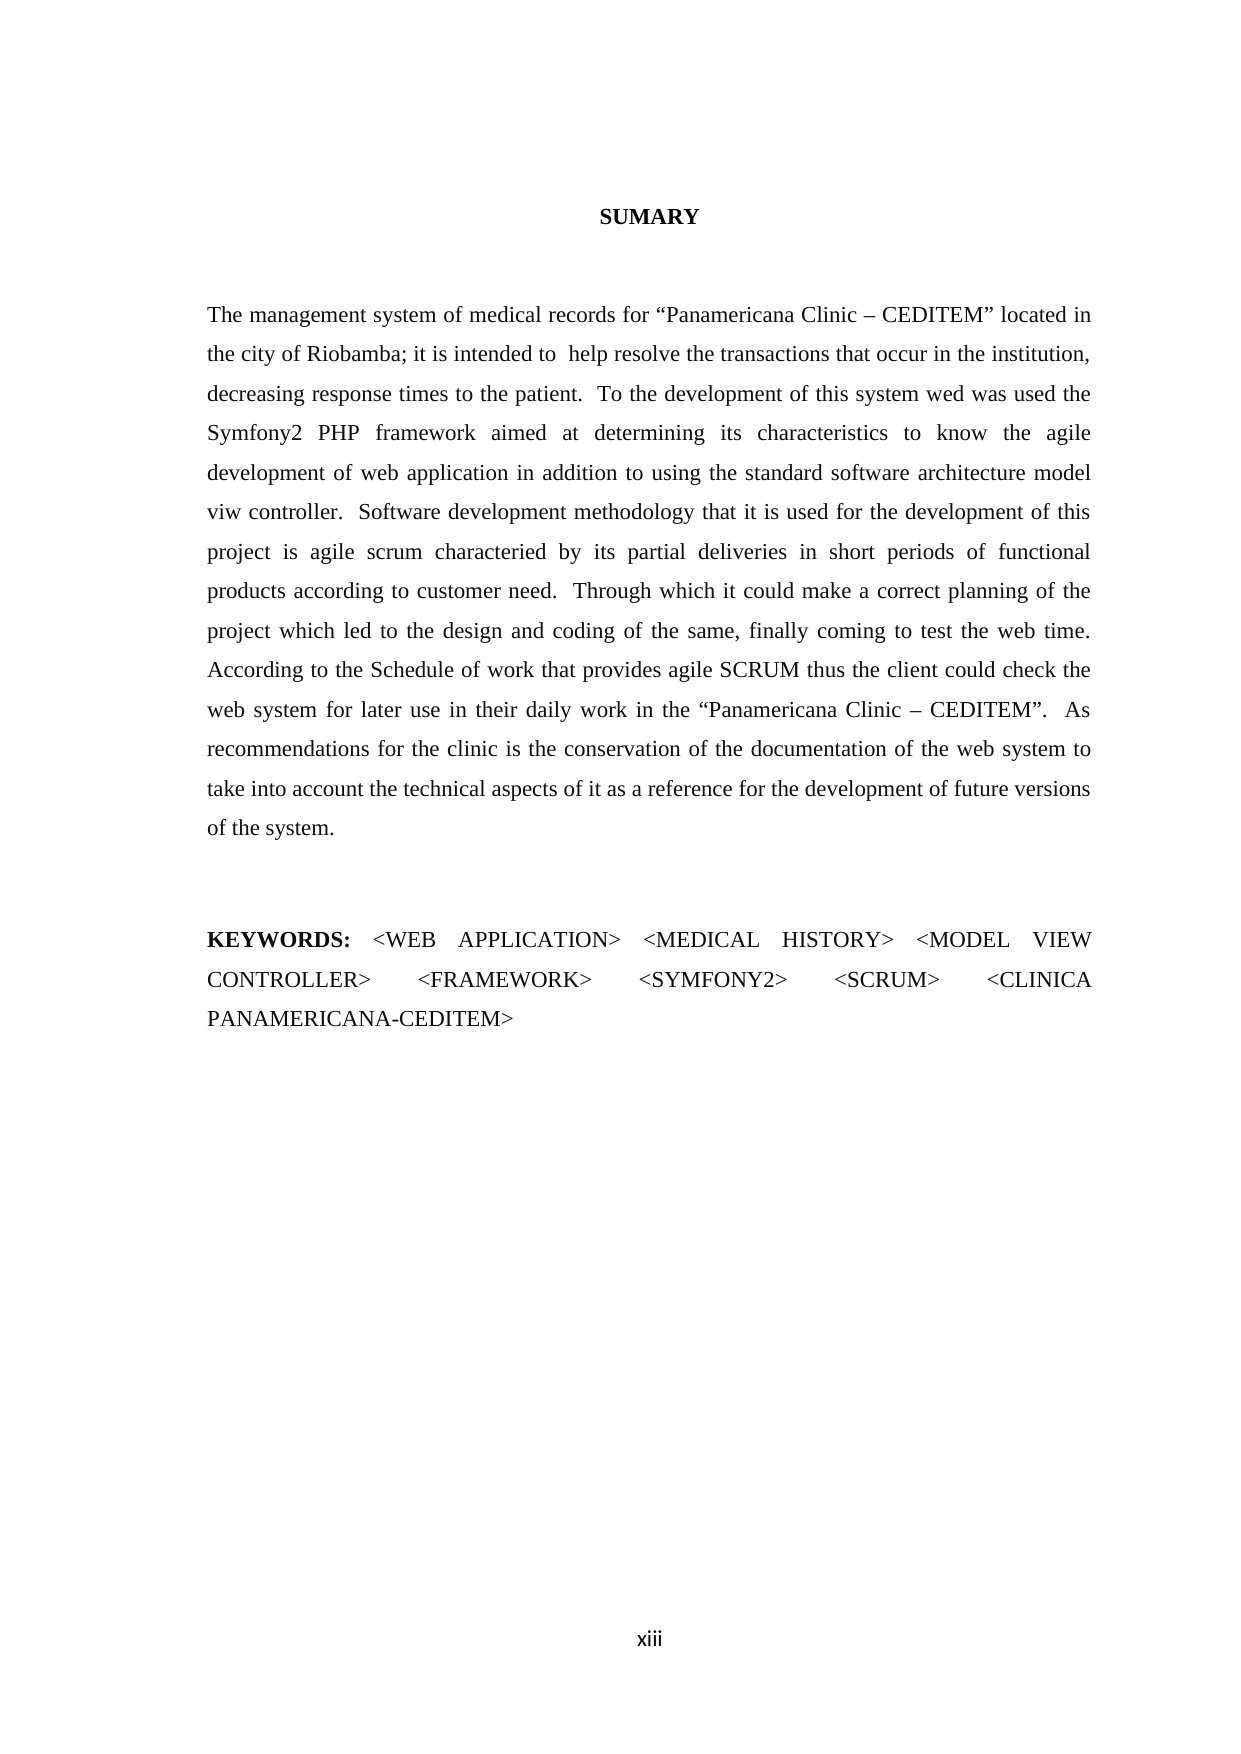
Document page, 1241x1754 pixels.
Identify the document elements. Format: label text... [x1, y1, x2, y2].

text KEYWORDS: <WEB APPLICATION> <MEDICAL HISTORY> <MODEL VIEW CONTROLLER> <FRAMEWORK> <SYMFONY2> <SCRUM> <CLINICA PANAMERICANA-CEDITEM> [207, 927, 1092, 1032]
text The management system of medical records for “Panamericana Clinic – CEDITEM” located in the city of Riobamba; it is intended to help resolve the transactions that occur in the institution, decreasing response times to the patient. To the development of this system wed was used the Symfony2 PHP framework aimed at determining its characteristics to know the agile development of web application in addition to using the standard software architecture model viw controller. Software development methodology that it is used for the development of this project is agile scrum characteried by its partial deliveries in short periods of functional products according to customer need. Through which it could make a correct planning of the project which led to the design and coding of the same, finally coming to test the web time. According to the Schedule of work that provides agile SCRUM thus the client could check the web system for later use in their daily work in the “Panamericana Clinic – CEDITEM”. As recommendations for the clinic is the conservation of the documentation of the web system to take into account the technical aspects of it as a reference for the development of future versions of the system. [207, 301, 1092, 841]
subtitle SUMARY [207, 203, 1092, 229]
